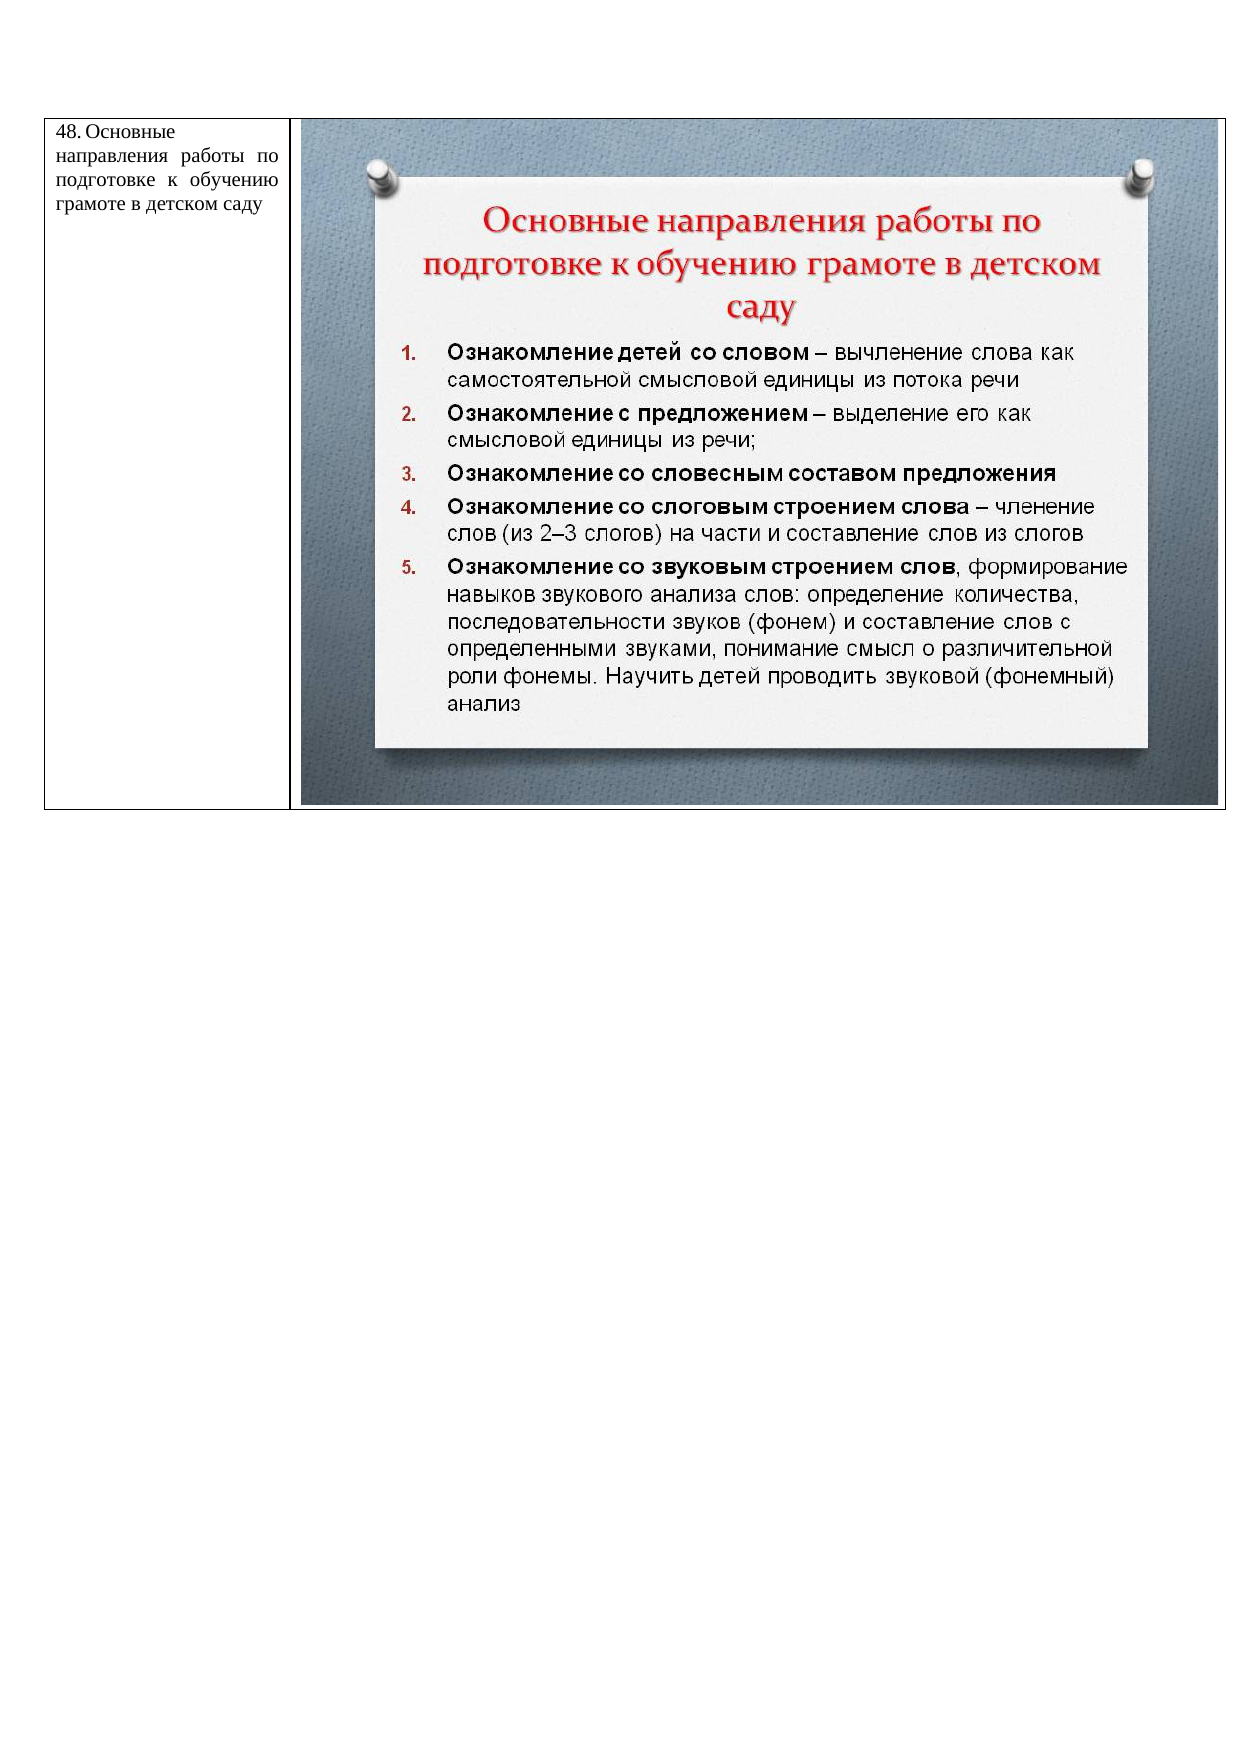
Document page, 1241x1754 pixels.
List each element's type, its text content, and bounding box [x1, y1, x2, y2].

picture [301, 119, 1219, 805]
table_cell Основные направления работы по подготовке к обучению грамоте в детском саду [45, 119, 289, 808]
table_cell [291, 119, 1225, 808]
